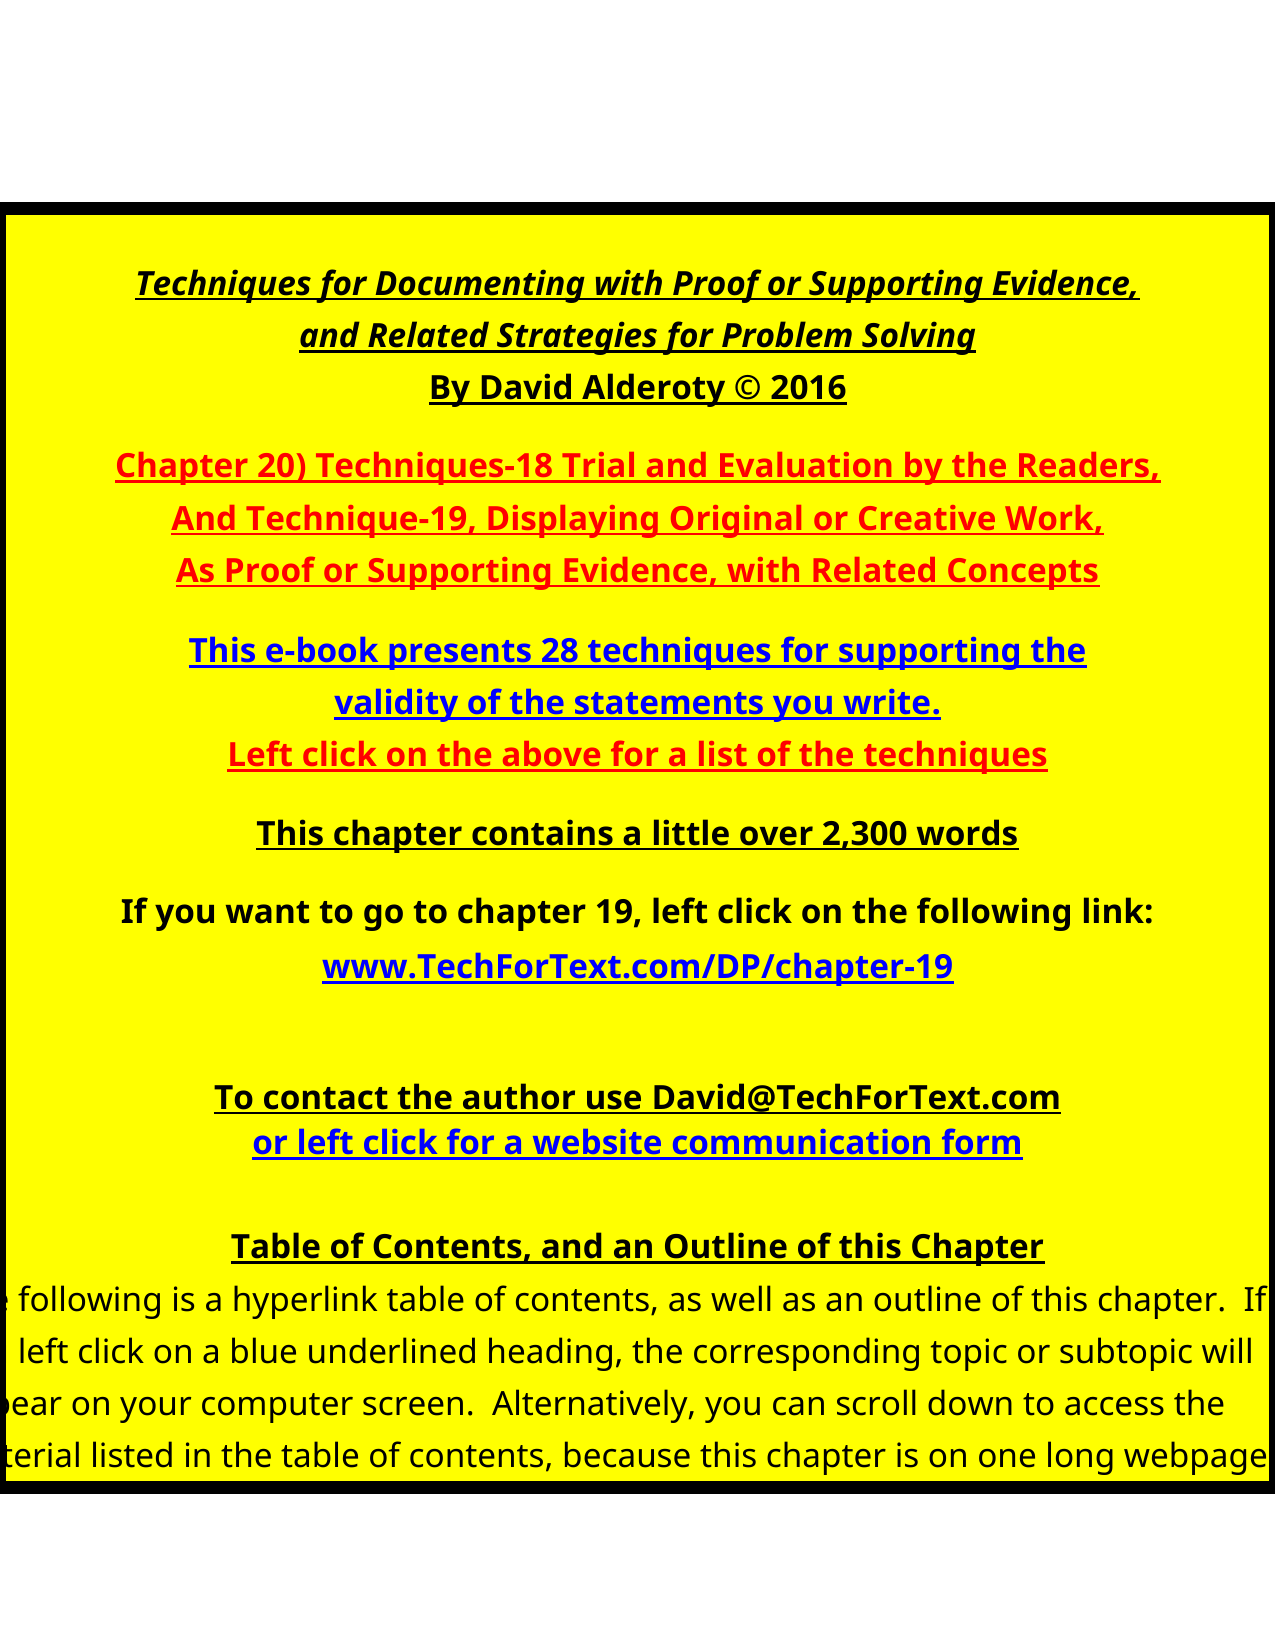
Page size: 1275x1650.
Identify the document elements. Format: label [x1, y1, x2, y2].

table_header [6, 215, 1269, 1481]
